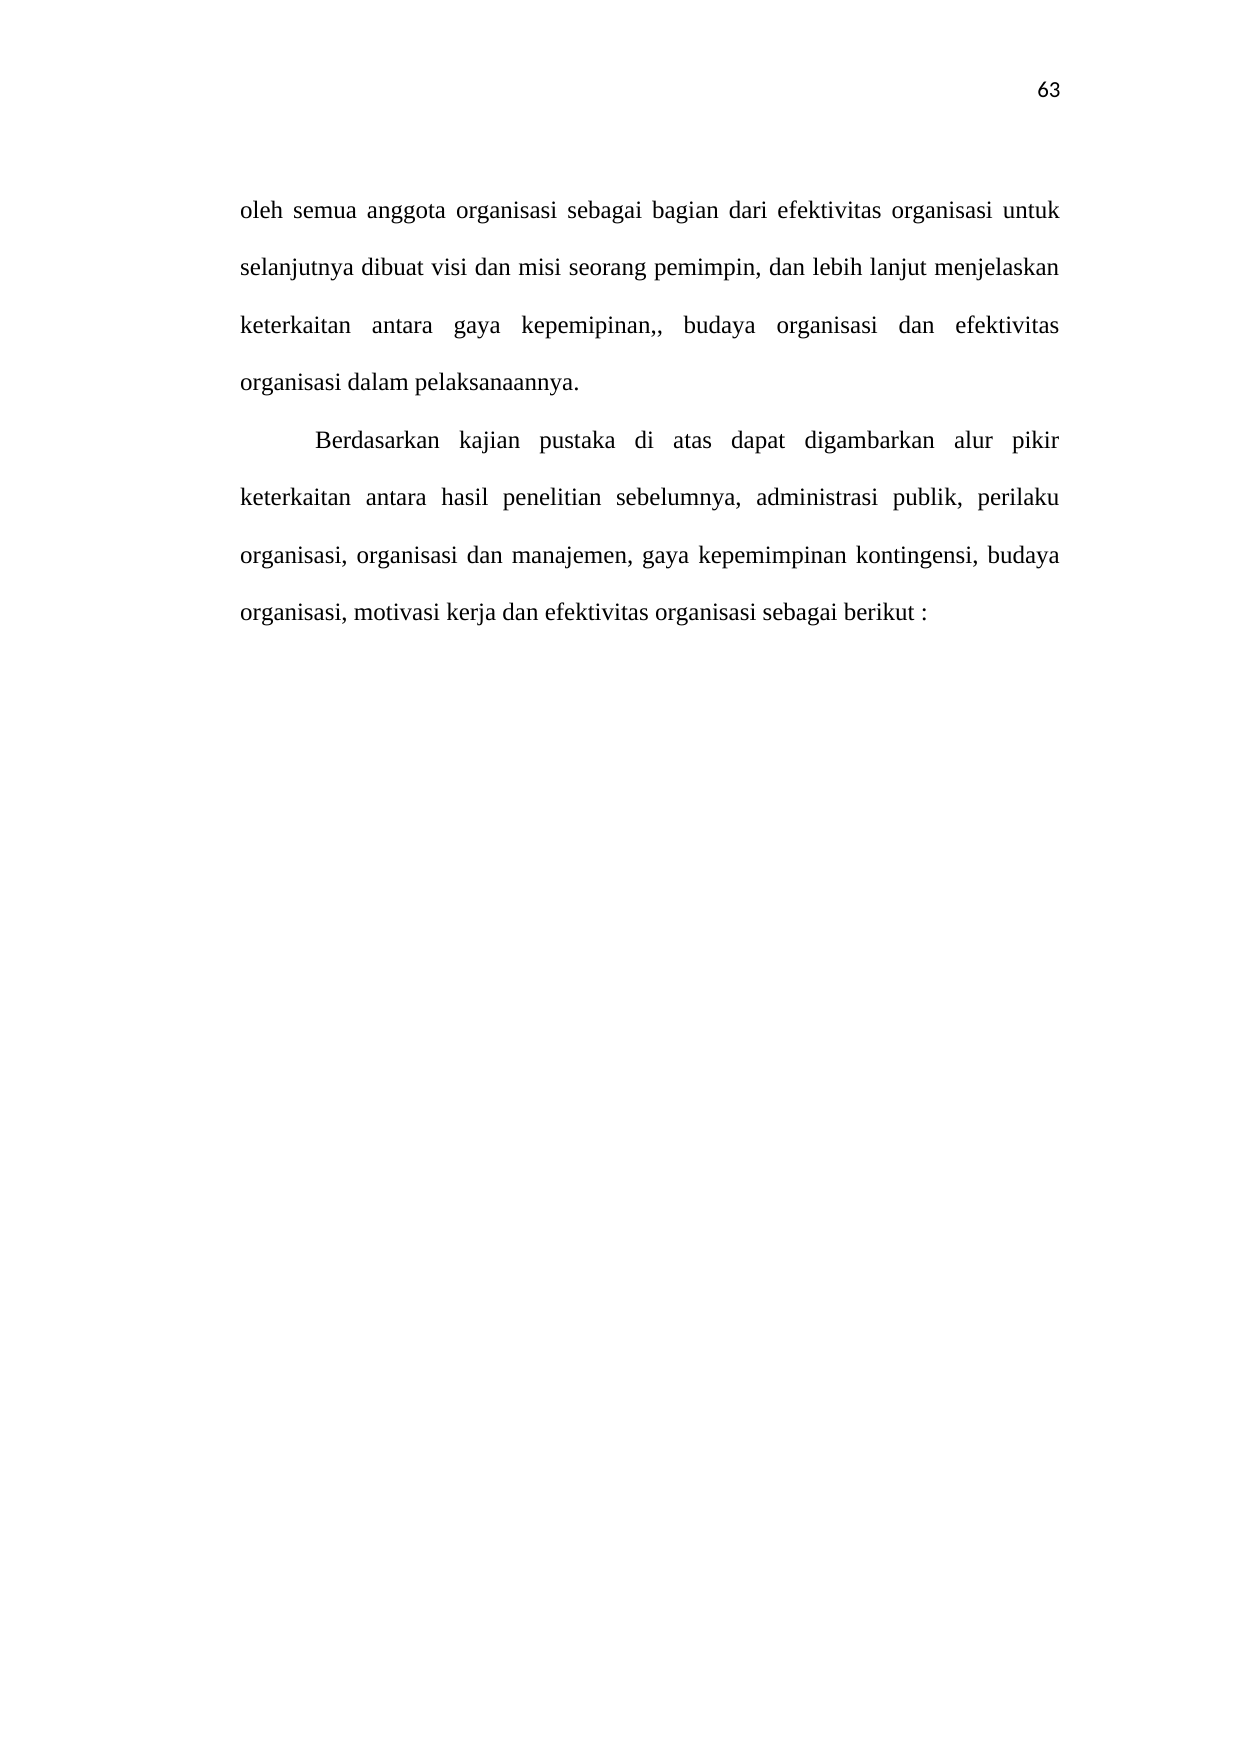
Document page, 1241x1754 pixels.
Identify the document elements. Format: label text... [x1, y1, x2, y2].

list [240, 195, 1060, 396]
list Berdasarkan kajian pustaka di atas dapat digambarkan alur pikir keterkaitan antara hasil penelitian sebelumnya, administrasi publik, perilaku organisasi, organisasi dan manajemen, gaya kepemimpinan kontingensi, budaya organisasi, motivasi kerja dan efektivitas organisasi sebagai berikut : [240, 425, 1060, 626]
